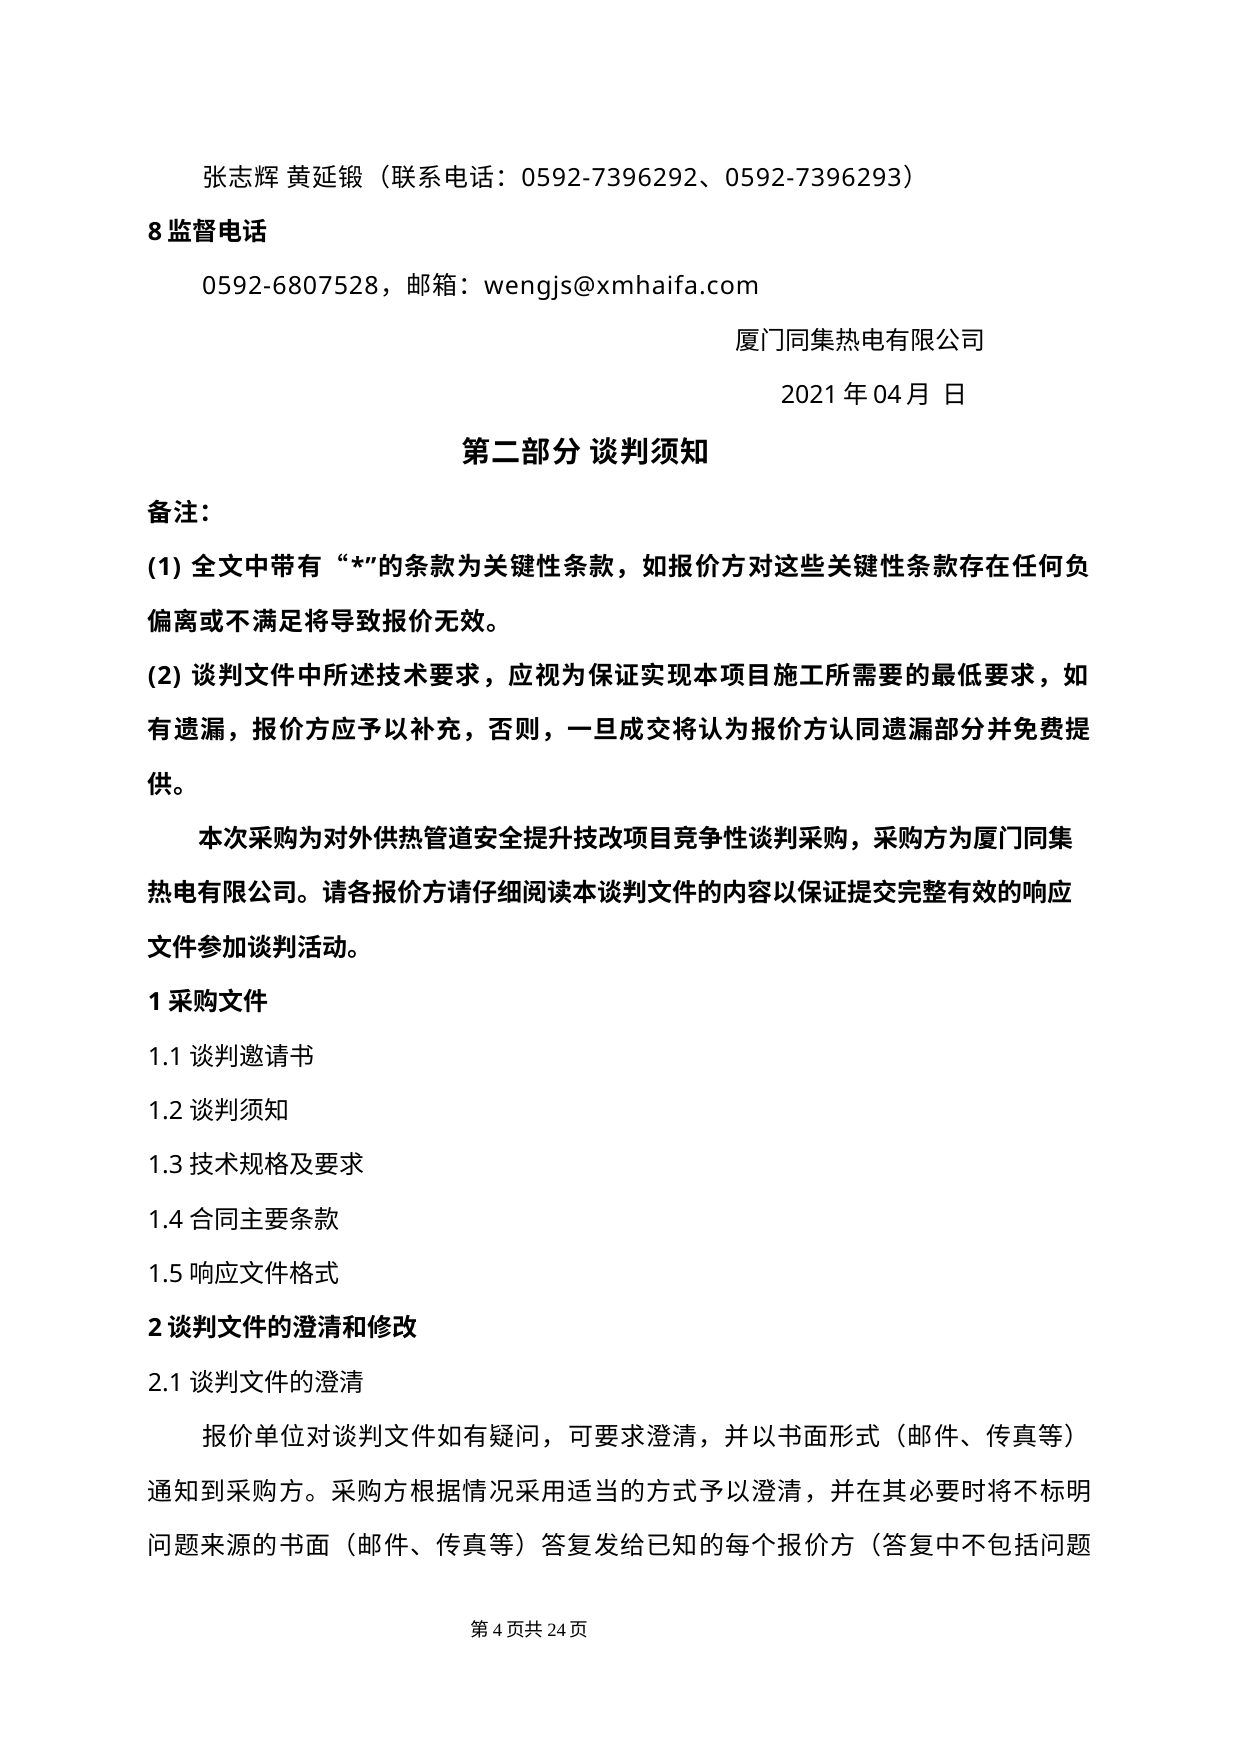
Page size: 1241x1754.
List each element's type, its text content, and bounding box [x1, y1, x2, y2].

subtitle 0592-6807528，邮箱：wengjs@xmhaifa.com [148, 266, 1093, 302]
subtitle 全文中带有“*”的条款为关键性条款，如报价方对这些关键性条款存在任何负偏离或不满足将导致报价无效。 [148, 547, 1093, 637]
text 2021年04月 日 [148, 374, 1093, 411]
list 谈判文件的澄清 [148, 1362, 1093, 1398]
subtitle 谈判文件中所述技术要求，应视为保证实现本项目施工所需要的最低要求，如有遗漏，报价方应予以补充，否则，一旦成交将认为报价方认同遗漏部分并免费提供。 [148, 655, 1093, 800]
list 谈判须知 [148, 1090, 1082, 1127]
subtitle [148, 1417, 1093, 1562]
list 技术规格及要求 [148, 1145, 1082, 1181]
list 谈判邀请书 [148, 1036, 1082, 1072]
text 8监督电话 [148, 211, 1082, 248]
subtitle 备注： [148, 492, 1093, 528]
list 采购文件 [148, 982, 1082, 1018]
text 厦门同集热电有限公司 [148, 320, 1114, 356]
subtitle 张志辉 黄延锻（联系电话：0592-7396292、0592-7396293） [148, 157, 1093, 193]
subtitle 第二部分 谈判须知 [148, 429, 1093, 471]
list 响应文件格式 [148, 1253, 1082, 1290]
text 本次采购为对外供热管道安全提升技改项目竞争性谈判采购，采购方为厦门同集热电有限公司。请各报价方请仔细阅读本谈判文件的内容以保证提交完整有效的响应文件参加谈判活动。 [148, 818, 1093, 963]
list 合同主要条款 [148, 1199, 1082, 1235]
text 2谈判文件的澄清和修改 [148, 1308, 1082, 1344]
